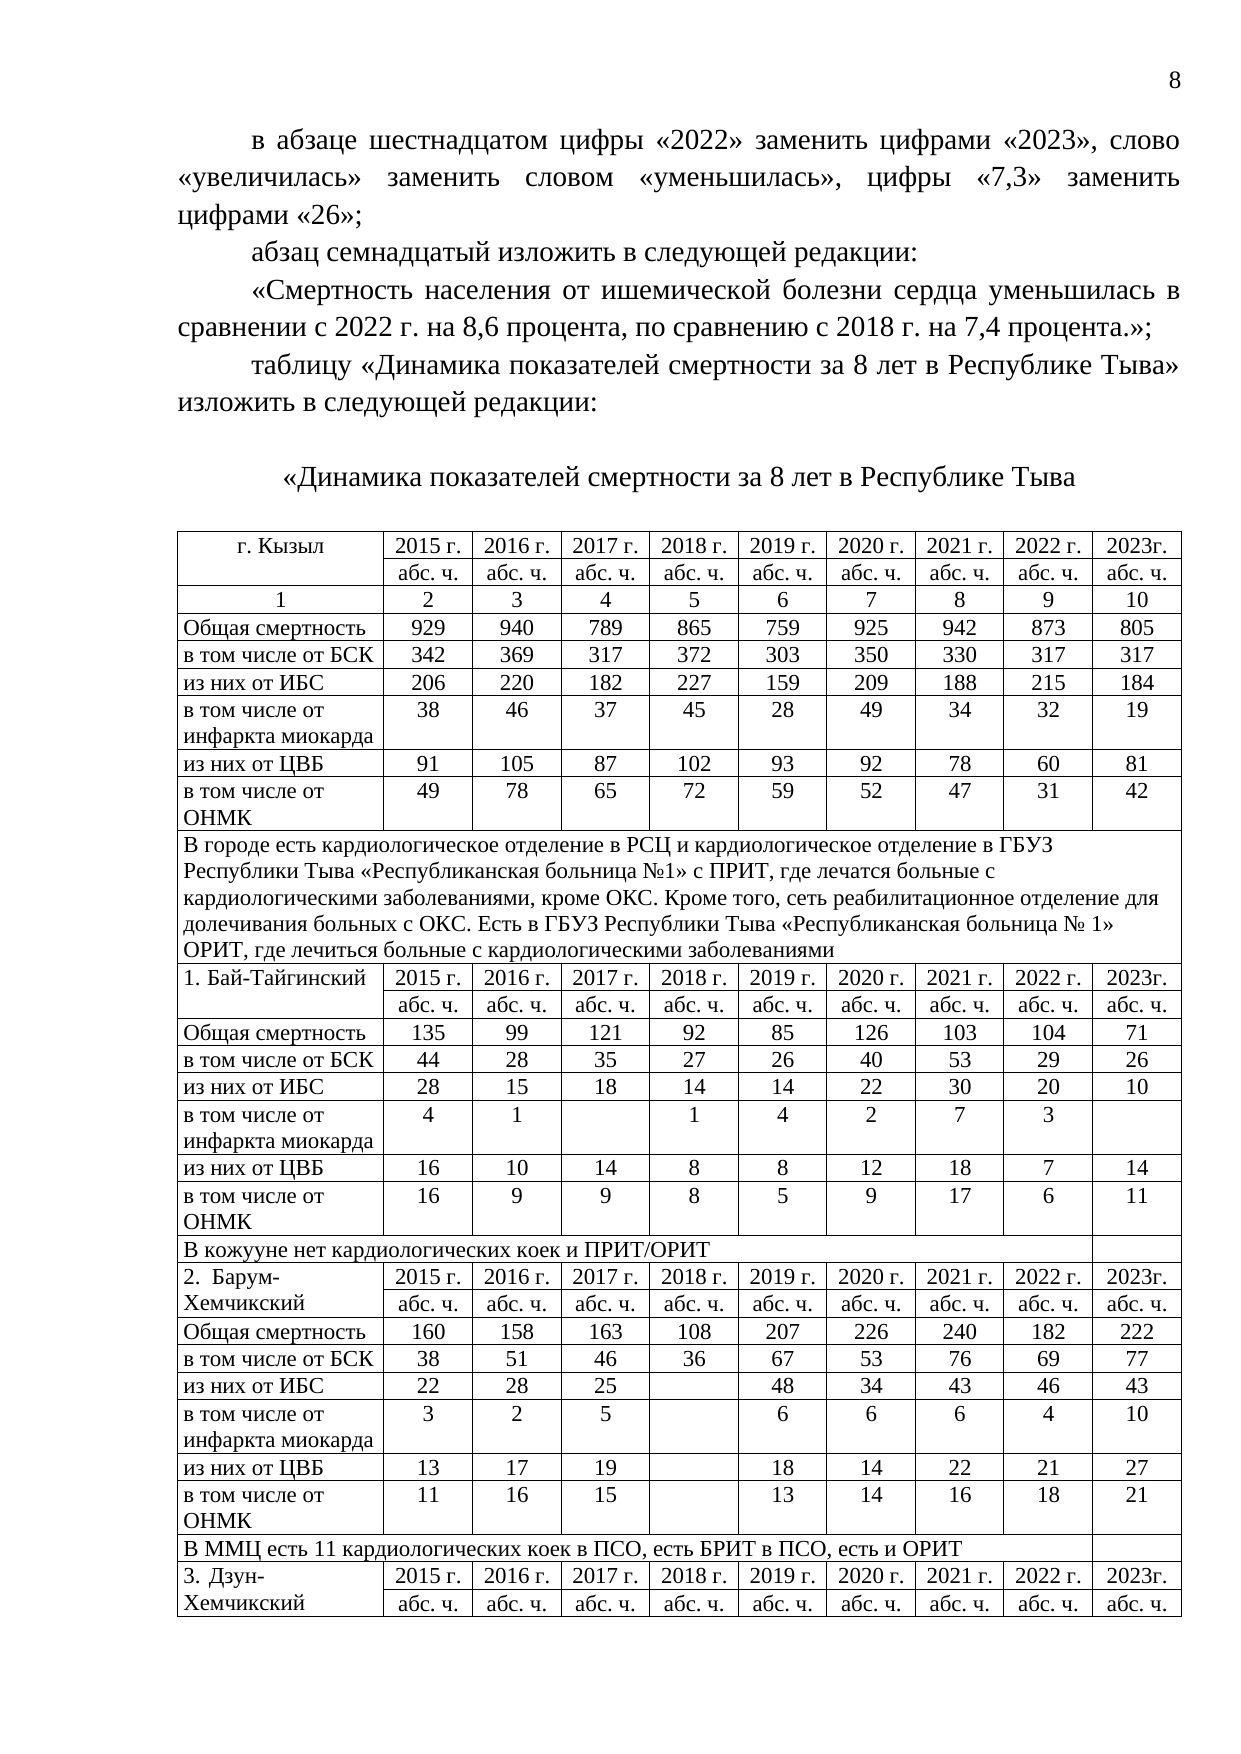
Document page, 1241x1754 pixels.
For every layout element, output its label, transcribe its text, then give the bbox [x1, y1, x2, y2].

table_header 2023г. [1093, 532, 1181, 558]
table_cell 789 [562, 614, 649, 640]
table_cell 160 [384, 1318, 472, 1344]
table_cell 8 [739, 1155, 826, 1181]
table_cell в том числе от БСК [178, 1345, 383, 1372]
table_cell 38 [384, 1345, 472, 1372]
table_cell 51 [473, 1345, 561, 1372]
table_cell 2017 г. [562, 964, 649, 990]
table_cell в том числе от инфаркта миокарда [178, 1400, 383, 1453]
table_cell 14 [827, 1481, 915, 1534]
table_cell 10 [473, 1155, 561, 1181]
text абзац семнадцатый изложить в следующей редакции: [177, 231, 1181, 268]
table_cell абс. ч. [1093, 1290, 1181, 1317]
table_cell 206 [384, 669, 472, 695]
table_cell абс. ч. [650, 1290, 738, 1317]
table_cell 2023г. [1093, 964, 1181, 990]
table_cell 121 [562, 1019, 649, 1045]
table_cell 78 [473, 777, 561, 830]
table_cell абс. ч. [384, 1590, 472, 1616]
table_cell 6 [916, 1400, 1003, 1453]
table_cell из них от ИБС [178, 1373, 383, 1399]
table_cell абс. ч. [1093, 1590, 1181, 1616]
table_cell [650, 1373, 738, 1399]
table_cell 2019 г. [739, 964, 826, 990]
table_cell абс. ч. [562, 991, 649, 1017]
table_cell 104 [1004, 1019, 1092, 1045]
table_cell 9 [1004, 586, 1092, 613]
table_cell 925 [827, 614, 915, 640]
table_cell абс. ч. [739, 991, 826, 1017]
table_cell 18 [1004, 1481, 1092, 1534]
table_cell 49 [384, 777, 472, 830]
table_cell абс. ч. [384, 991, 472, 1017]
table_cell 9 [827, 1182, 915, 1234]
table_cell из них от ИБС [178, 1073, 383, 1100]
table_cell абс. ч. [827, 1290, 915, 1317]
table_cell 21 [1004, 1454, 1092, 1480]
table_cell 1 [650, 1101, 738, 1153]
table_cell 72 [650, 777, 738, 830]
table_cell абс. ч. [1004, 1290, 1092, 1317]
table_cell Дзун-Хемчикский [178, 1562, 383, 1616]
table_cell абс. ч. [916, 1590, 1003, 1616]
table_cell 26 [739, 1046, 826, 1072]
table_cell в том числе от инфаркта миокарда [178, 696, 383, 749]
table_cell Общая смертность [178, 1019, 383, 1045]
table_cell 46 [1004, 1373, 1092, 1399]
table_cell 3 [473, 586, 561, 613]
table_cell 18 [916, 1155, 1003, 1181]
table_cell в том числе от ОНМК [178, 777, 383, 830]
table_cell 17 [916, 1182, 1003, 1234]
text в абзаце шестнадцатом цифры «2022» заменить цифрами «2023», слово «увеличилась» заменить словом «уменьшилась», цифры «7,3» заменить цифрами «26»; [177, 118, 1181, 231]
table_cell из них от ЦВБ [178, 1454, 383, 1480]
table_cell абс. ч. [1093, 991, 1181, 1017]
table_cell 25 [562, 1373, 649, 1399]
table_cell 52 [827, 777, 915, 830]
table_cell В ММЦ есть 11 кардиологических коек в ПСО, есть БРИТ в ПСО, есть и ОРИТ [178, 1535, 1092, 1561]
table_cell 93 [739, 750, 826, 776]
table_cell 76 [916, 1345, 1003, 1372]
table_cell абс. ч. [916, 559, 1003, 585]
table_cell 158 [473, 1318, 561, 1344]
table_cell 159 [739, 669, 826, 695]
table_cell 2021 г. [916, 964, 1003, 990]
table_cell 2021 г. [916, 1263, 1003, 1289]
table_cell 13 [739, 1481, 826, 1534]
table_cell 2023г. [1093, 1562, 1181, 1589]
table_cell 34 [827, 1373, 915, 1399]
table_cell 47 [916, 777, 1003, 830]
table_cell 14 [650, 1073, 738, 1100]
table_cell 303 [739, 641, 826, 668]
table_cell 22 [827, 1073, 915, 1100]
table_cell 46 [473, 696, 561, 749]
table_cell В городе есть кардиологическое отделение в РСЦ и кардиологическое отделение в ГБУЗ Республики Тыва «Республиканская больница №1» с ПРИТ, где лечатся больные с кардиологическими заболеваниями, кроме ОКС. Кроме того, сеть реабилитационное отделение для долечивания больных с ОКС. Есть в ГБУЗ Республики Тыва «Республиканская больница № 1» ОРИТ, где лечиться больные с кардиологическими заболеваниями [178, 831, 1181, 963]
table_cell абс. ч. [473, 1590, 561, 1616]
table_cell абс. ч. [384, 559, 472, 585]
table_cell абс. ч. [916, 991, 1003, 1017]
table_cell 16 [916, 1481, 1003, 1534]
table_cell абс. ч. [739, 559, 826, 585]
table_cell 81 [1093, 750, 1181, 776]
table_cell абс. ч. [916, 1290, 1003, 1317]
table_cell 4 [384, 1101, 472, 1153]
table_header 2021 г. [916, 532, 1003, 558]
table_cell в том числе от ОНМК [178, 1481, 383, 1534]
table_cell 69 [1004, 1345, 1092, 1372]
table_cell абс. ч. [562, 1590, 649, 1616]
table_cell 865 [650, 614, 738, 640]
table_cell 38 [384, 696, 472, 749]
table_cell 32 [1004, 696, 1092, 749]
table_cell 2016 г. [473, 1562, 561, 1589]
table_cell 40 [827, 1046, 915, 1072]
table_cell 126 [827, 1019, 915, 1045]
text «Динамика показателей смертности за 8 лет в Республике Тыва [177, 456, 1181, 493]
table_cell 43 [916, 1373, 1003, 1399]
table_cell 10 [1093, 1400, 1181, 1453]
table_cell 14 [562, 1155, 649, 1181]
table_cell [1093, 1236, 1181, 1262]
table_cell из них от ЦВБ [178, 1155, 383, 1181]
table_cell 53 [827, 1345, 915, 1372]
table_cell [650, 1481, 738, 1534]
table_cell [1093, 1101, 1181, 1153]
table_cell 2 [827, 1101, 915, 1153]
table_cell 2015 г. [384, 964, 472, 990]
table_cell 103 [916, 1019, 1003, 1045]
table_cell 3 [1004, 1101, 1092, 1153]
table_cell 182 [562, 669, 649, 695]
table_cell 77 [1093, 1345, 1181, 1372]
table_cell абс. ч. [1093, 559, 1181, 585]
table_cell 1 [473, 1101, 561, 1153]
table_cell 22 [384, 1373, 472, 1399]
table_cell 4 [562, 586, 649, 613]
table_cell 7 [827, 586, 915, 613]
table_header 2022 г. [1004, 532, 1092, 558]
table_cell 2020 г. [827, 1263, 915, 1289]
table_cell 9 [473, 1182, 561, 1234]
table_cell 17 [473, 1454, 561, 1480]
table_cell 2020 г. [827, 1562, 915, 1589]
table_cell 16 [473, 1481, 561, 1534]
table_cell 42 [1093, 777, 1181, 830]
table_cell Барум-Хемчикский [178, 1263, 383, 1317]
table_cell 9 [562, 1182, 649, 1234]
table_cell 87 [562, 750, 649, 776]
table_cell абс. ч. [650, 991, 738, 1017]
table_cell 5 [739, 1182, 826, 1234]
table_cell 3 [384, 1400, 472, 1453]
table_cell 188 [916, 669, 1003, 695]
table_cell 15 [562, 1481, 649, 1534]
table_cell 27 [650, 1046, 738, 1072]
text «Смертность населения от ишемической болезни сердца уменьшилась в сравнении с 2022 г. на 8,6 процента, по сравнению с 2018 г. на 7,4 процента.»; [177, 268, 1181, 343]
table_cell 317 [1004, 641, 1092, 668]
table_cell 22 [916, 1454, 1003, 1480]
table_cell 2018 г. [650, 1562, 738, 1589]
table_cell 30 [916, 1073, 1003, 1100]
table_cell 16 [384, 1182, 472, 1234]
table_cell 5 [562, 1400, 649, 1453]
table_cell абс. ч. [473, 991, 561, 1017]
table_cell 11 [384, 1481, 472, 1534]
table_cell 227 [650, 669, 738, 695]
table_cell 942 [916, 614, 1003, 640]
table_cell 14 [1093, 1155, 1181, 1181]
table_cell в том числе от БСК [178, 1046, 383, 1072]
table_cell 102 [650, 750, 738, 776]
table_cell 182 [1004, 1318, 1092, 1344]
table_cell [650, 1400, 738, 1453]
table_cell Общая смертность [178, 1318, 383, 1344]
table_cell 31 [1004, 777, 1092, 830]
table_cell 940 [473, 614, 561, 640]
table_cell абс. ч. [827, 991, 915, 1017]
table_cell 2015 г. [384, 1263, 472, 1289]
table_cell 67 [739, 1345, 826, 1372]
table_header 2018 г. [650, 532, 738, 558]
table_cell абс. ч. [1004, 1590, 1092, 1616]
table_cell 20 [1004, 1073, 1092, 1100]
table_cell 16 [384, 1155, 472, 1181]
table_cell 2 [473, 1400, 561, 1453]
table_header 2020 г. [827, 532, 915, 558]
table_cell абс. ч. [650, 1590, 738, 1616]
table_cell абс. ч. [473, 1290, 561, 1317]
table_cell 14 [739, 1073, 826, 1100]
table_cell 26 [1093, 1046, 1181, 1072]
table_cell 1 [178, 586, 383, 613]
table_cell 220 [473, 669, 561, 695]
table_cell 34 [916, 696, 1003, 749]
table_cell в том числе от ОНМК [178, 1182, 383, 1234]
table_cell 49 [827, 696, 915, 749]
table_cell 105 [473, 750, 561, 776]
table_cell 215 [1004, 669, 1092, 695]
table_cell 342 [384, 641, 472, 668]
table_header 2017 г. [562, 532, 649, 558]
table_cell 2016 г. [473, 964, 561, 990]
table_cell 2022 г. [1004, 1562, 1092, 1589]
table_cell 27 [1093, 1454, 1181, 1480]
table_cell 91 [384, 750, 472, 776]
table_cell 35 [562, 1046, 649, 1072]
table_cell 18 [739, 1454, 826, 1480]
table_cell 2018 г. [650, 1263, 738, 1289]
table_cell 369 [473, 641, 561, 668]
table_cell 2019 г. [739, 1263, 826, 1289]
table_cell 929 [384, 614, 472, 640]
table_cell абс. ч. [827, 559, 915, 585]
table_cell 78 [916, 750, 1003, 776]
table_cell 2018 г. [650, 964, 738, 990]
table_cell 44 [384, 1046, 472, 1072]
table_header 2015 г. [384, 532, 472, 558]
table_cell из них от ИБС [178, 669, 383, 695]
table_cell 43 [1093, 1373, 1181, 1399]
table_cell 37 [562, 696, 649, 749]
table_cell 2016 г. [473, 1263, 561, 1289]
table_cell 19 [1093, 696, 1181, 749]
table_cell абс. ч. [827, 1590, 915, 1616]
table_cell 135 [384, 1019, 472, 1045]
table_cell 28 [739, 696, 826, 749]
table_header г. Кызыл [178, 532, 383, 585]
table_cell абс. ч. [739, 1290, 826, 1317]
table_cell 8 [916, 586, 1003, 613]
table_cell 10 [1093, 586, 1181, 613]
table_cell 805 [1093, 614, 1181, 640]
table_cell 2017 г. [562, 1263, 649, 1289]
table_cell 108 [650, 1318, 738, 1344]
table_cell В кожууне нет кардиологических коек и ПРИТ/ОРИТ [178, 1236, 1092, 1262]
table_cell 21 [1093, 1481, 1181, 1534]
table_cell [650, 1454, 738, 1480]
table_cell 330 [916, 641, 1003, 668]
table_cell [1093, 1535, 1181, 1561]
text таблицу «Динамика показателей смертности за 8 лет в Республике Тыва» изложить в следующей редакции: [177, 343, 1181, 418]
table_cell 14 [827, 1454, 915, 1480]
table_cell абс. ч. [384, 1290, 472, 1317]
table_cell 28 [384, 1073, 472, 1100]
table_cell абс. ч. [1004, 559, 1092, 585]
table_cell 5 [650, 586, 738, 613]
table_cell 2021 г. [916, 1562, 1003, 1589]
table_cell в том числе от инфаркта миокарда [178, 1101, 383, 1153]
table_cell 71 [1093, 1019, 1181, 1045]
table_cell 11 [1093, 1182, 1181, 1234]
table_cell 19 [562, 1454, 649, 1480]
table_cell 6 [1004, 1182, 1092, 1234]
table_cell 226 [827, 1318, 915, 1344]
table_cell 6 [827, 1400, 915, 1453]
table_header 2016 г. [473, 532, 561, 558]
table_cell 13 [384, 1454, 472, 1480]
table_cell Бай-Тайгинский [178, 964, 383, 1017]
table_cell 240 [916, 1318, 1003, 1344]
table_cell из них от ЦВБ [178, 750, 383, 776]
table_cell 59 [739, 777, 826, 830]
table_cell 2023г. [1093, 1263, 1181, 1289]
table_cell 92 [827, 750, 915, 776]
table_cell 2 [384, 586, 472, 613]
table_cell 207 [739, 1318, 826, 1344]
table_cell 209 [827, 669, 915, 695]
table_cell 36 [650, 1345, 738, 1372]
table_cell абс. ч. [562, 1290, 649, 1317]
table_cell 65 [562, 777, 649, 830]
table_cell 2017 г. [562, 1562, 649, 1589]
table_cell в том числе от БСК [178, 641, 383, 668]
table_cell 28 [473, 1046, 561, 1072]
table_cell 2015 г. [384, 1562, 472, 1589]
table_cell 2020 г. [827, 964, 915, 990]
table_cell 350 [827, 641, 915, 668]
table_cell 2019 г. [739, 1562, 826, 1589]
table_cell 7 [1004, 1155, 1092, 1181]
table_cell 99 [473, 1019, 561, 1045]
table_cell 184 [1093, 669, 1181, 695]
table_cell 6 [739, 586, 826, 613]
table_cell 759 [739, 614, 826, 640]
table_header 2019 г. [739, 532, 826, 558]
table_cell 2022 г. [1004, 964, 1092, 990]
table_cell 2022 г. [1004, 1263, 1092, 1289]
table_cell 48 [739, 1373, 826, 1399]
table_cell 15 [473, 1073, 561, 1100]
table_cell 873 [1004, 614, 1092, 640]
table_cell абс. ч. [473, 559, 561, 585]
table_cell 163 [562, 1318, 649, 1344]
table_cell [562, 1101, 649, 1153]
table_cell абс. ч. [1004, 991, 1092, 1017]
table_cell 12 [827, 1155, 915, 1181]
table_cell абс. ч. [739, 1590, 826, 1616]
table_cell Общая смертность [178, 614, 383, 640]
table_cell 372 [650, 641, 738, 668]
table_cell 29 [1004, 1046, 1092, 1072]
table_cell 317 [562, 641, 649, 668]
table_cell абс. ч. [650, 559, 738, 585]
table_cell 222 [1093, 1318, 1181, 1344]
table_cell абс. ч. [562, 559, 649, 585]
table_cell 7 [916, 1101, 1003, 1153]
table_cell 85 [739, 1019, 826, 1045]
table_cell 8 [650, 1182, 738, 1234]
table_cell 46 [562, 1345, 649, 1372]
table_cell 28 [473, 1373, 561, 1399]
table_cell 53 [916, 1046, 1003, 1072]
table_cell 6 [739, 1400, 826, 1453]
table_cell 92 [650, 1019, 738, 1045]
table_cell 4 [739, 1101, 826, 1153]
table_cell 4 [1004, 1400, 1092, 1453]
table_cell 10 [1093, 1073, 1181, 1100]
table_cell 18 [562, 1073, 649, 1100]
table_cell 45 [650, 696, 738, 749]
table_cell 8 [650, 1155, 738, 1181]
table_cell 317 [1093, 641, 1181, 668]
table_cell 60 [1004, 750, 1092, 776]
